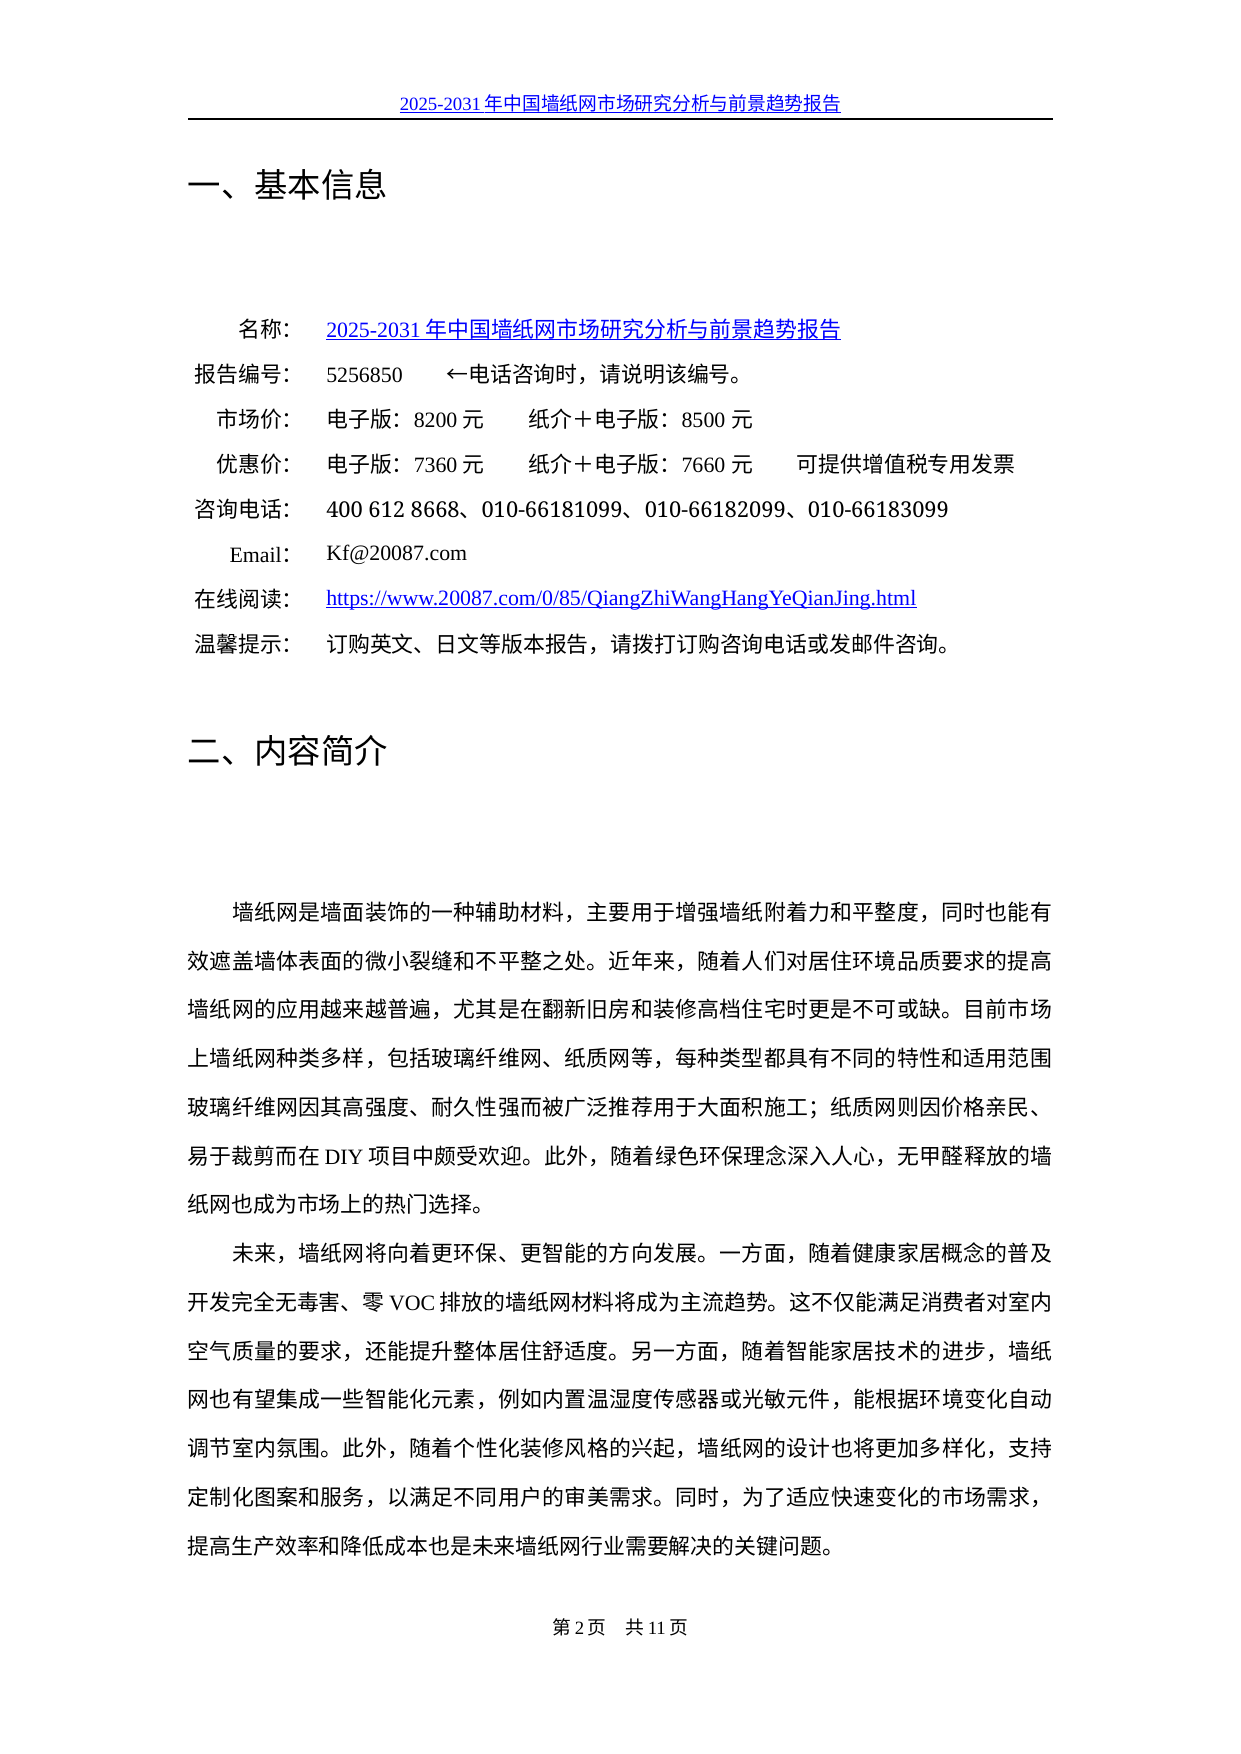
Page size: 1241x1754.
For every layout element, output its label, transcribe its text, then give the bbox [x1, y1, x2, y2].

table_cell 报告编号： [167, 357, 315, 402]
table_cell 温馨提示： [167, 627, 315, 672]
table_cell 咨询电话： [167, 492, 315, 537]
table_cell Kf@20087.com [315, 537, 1073, 582]
table_cell [315, 582, 1073, 627]
table_cell 电子版：7360 元 纸介＋电子版：7660 元 可提供增值税专用发票 [315, 447, 1073, 492]
table_header 名称： [167, 312, 315, 357]
table_cell Email： [167, 537, 315, 582]
table_cell 在线阅读： [167, 582, 315, 627]
table_header 2025-2031年中国墙纸网市场研究分析与前景趋势报告 [315, 312, 1073, 357]
table_cell 电子版：8200 元 纸介＋电子版：8500 元 [315, 402, 1073, 447]
title 二、内容简介 [187, 717, 1053, 782]
title 一、基本信息 [187, 150, 1053, 215]
table_cell 订购英文、日文等版本报告，请拨打订购咨询电话或发邮件咨询。 [315, 627, 1073, 672]
table_cell 400 612 8668、010-66181099、010-66182099、010-66183099 [315, 492, 1073, 537]
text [187, 894, 1053, 1561]
table_cell 5256850 ←电话咨询时，请说明该编号。 [315, 357, 1073, 402]
table_cell 市场价： [167, 402, 315, 447]
table_cell 优惠价： [167, 447, 315, 492]
